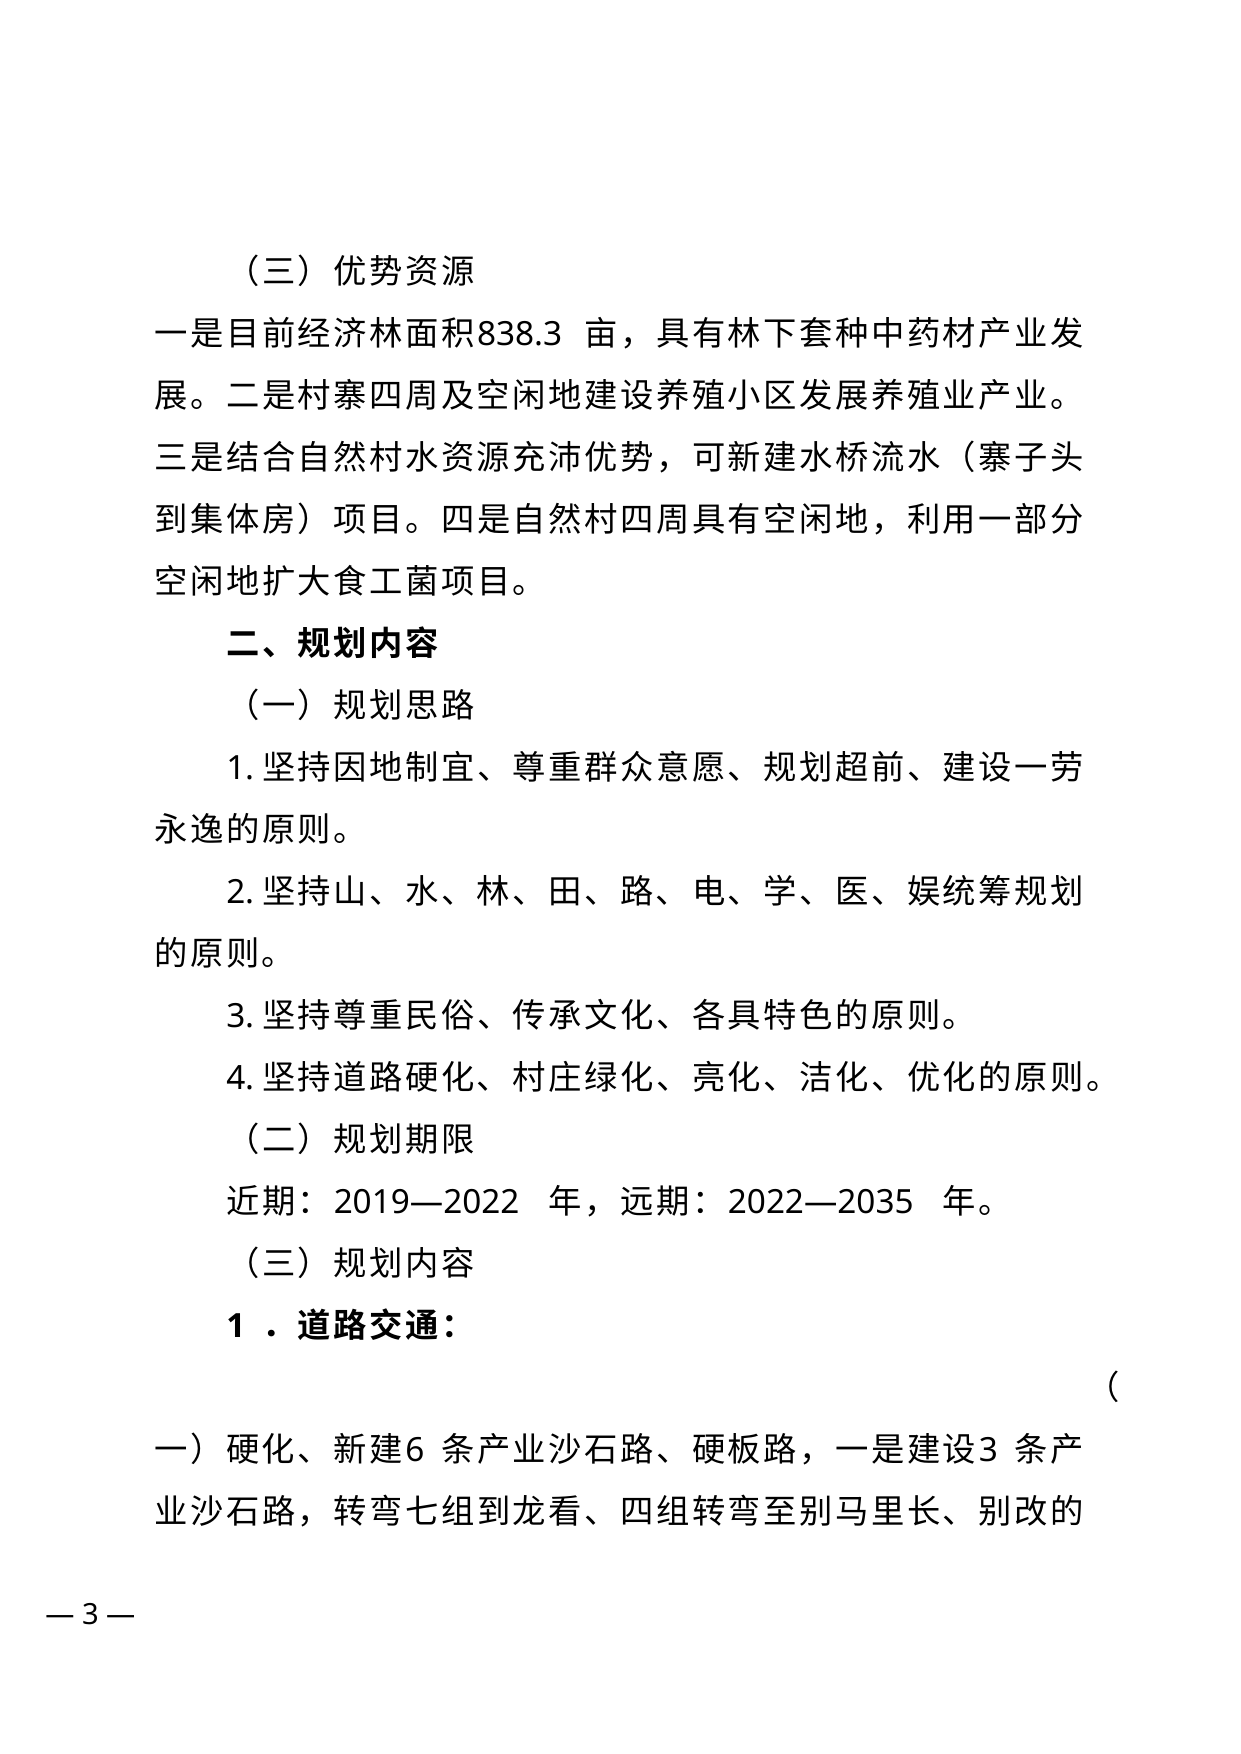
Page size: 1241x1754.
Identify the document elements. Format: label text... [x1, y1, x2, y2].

text 1.坚持因地制宜、尊重群众意愿、规划超前、建设一劳永逸的原则。 [154, 734, 1086, 858]
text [154, 1354, 1086, 1539]
text 3.坚持尊重民俗、传承文化、各具特色的原则。 [154, 982, 1086, 1044]
text 二、规划内容 [154, 610, 1086, 672]
text 4.坚持道路硬化、村庄绿化、亮化、洁化、优化的原则。 [154, 1044, 1086, 1106]
text （二）规划期限 [154, 1106, 1086, 1168]
text 2.坚持山、水、林、田、路、电、学、医、娱统筹规划的原则。 [154, 858, 1086, 982]
text （一）规划思路 [154, 672, 1086, 734]
text （三）优势资源 [154, 238, 1086, 300]
text 1．道路交通： [154, 1292, 1086, 1354]
text 一是目前经济林面积838.3亩，具有林下套种中药材产业发展。二是村寨四周及空闲地建设养殖小区发展养殖业产业。三是结合自然村水资源充沛优势，可新建水桥流水（寨子头到集体房）项目。四是自然村四周具有空闲地，利用一部分空闲地扩大食工菌项目。 [154, 300, 1086, 610]
text （三）规划内容 [154, 1230, 1086, 1292]
text 近期：2019—2022年，远期：2022—2035年。 [154, 1168, 1086, 1230]
